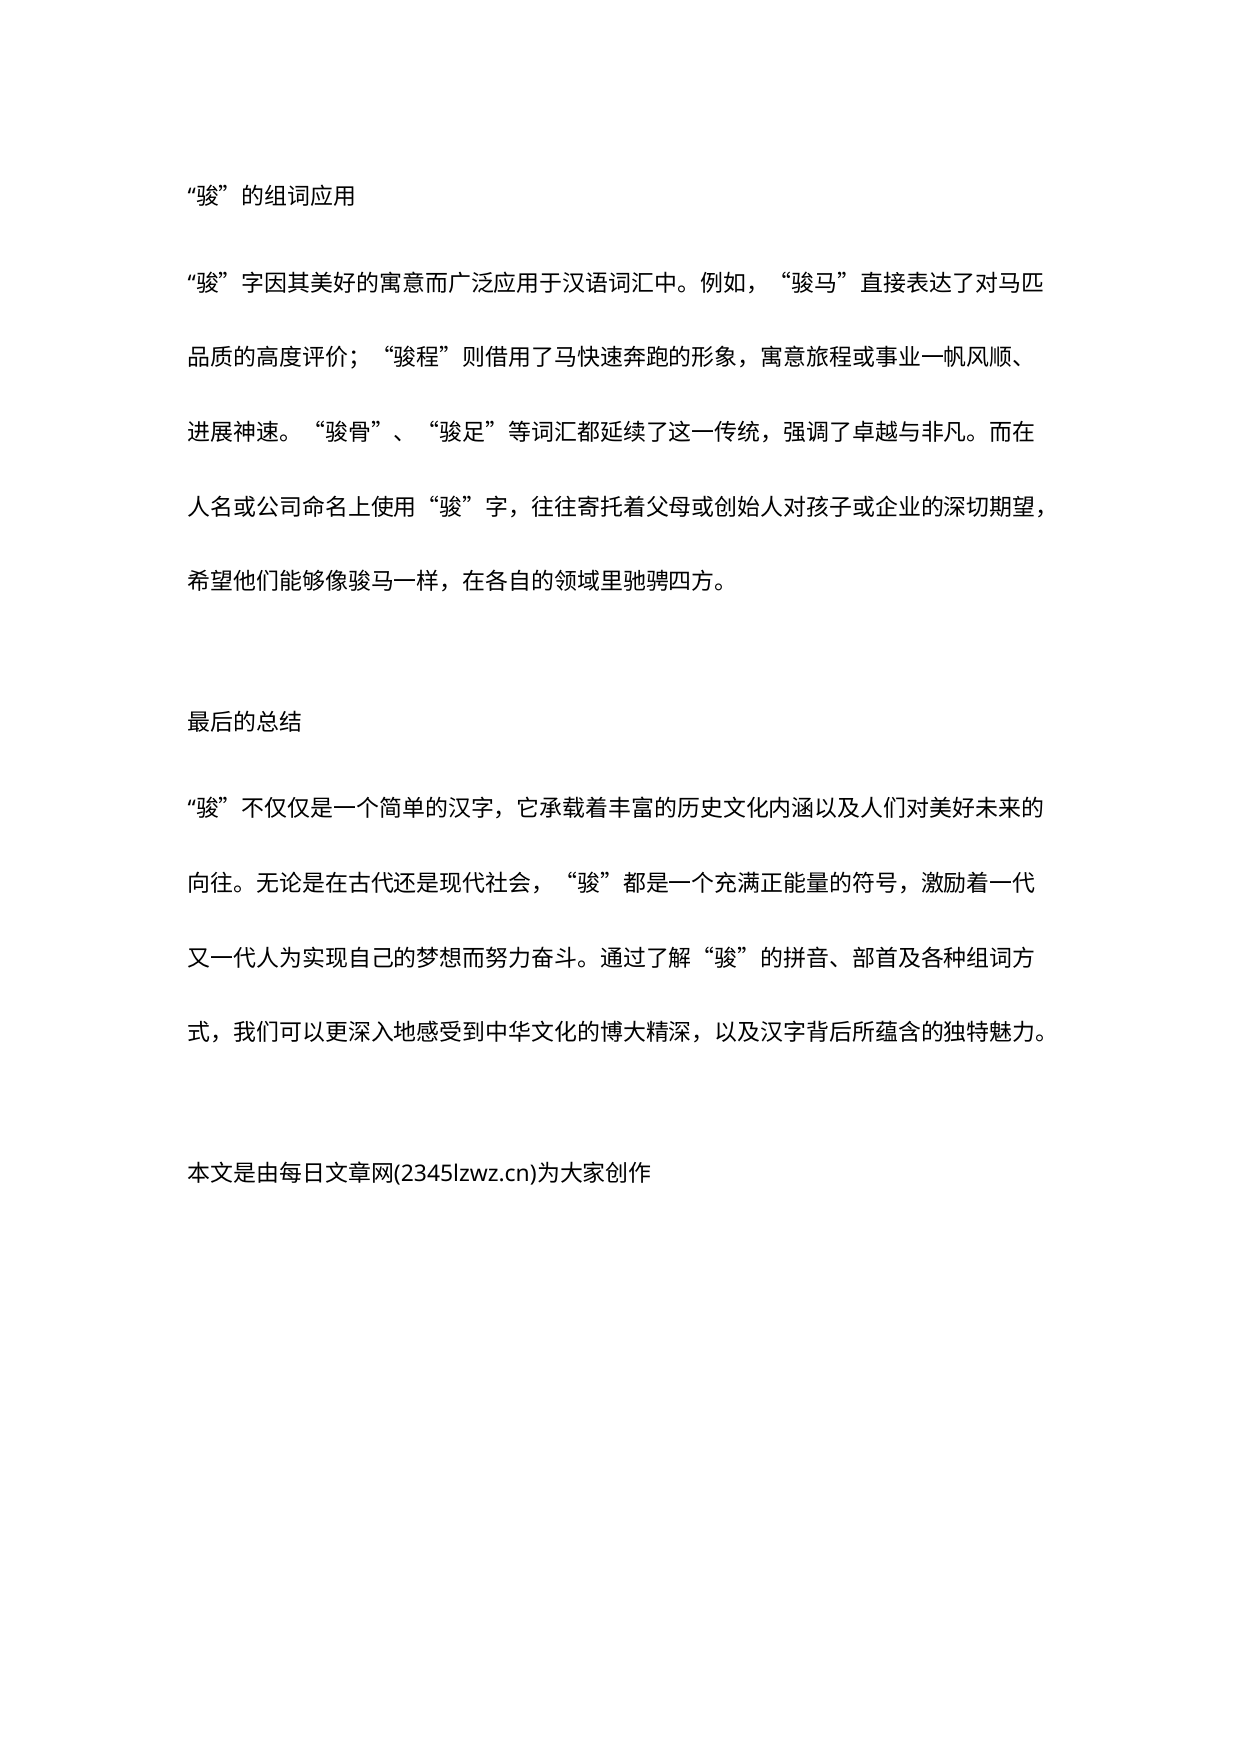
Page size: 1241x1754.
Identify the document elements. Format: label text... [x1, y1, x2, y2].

text 最后的总结 [187, 688, 1053, 753]
text “骏”不仅仅是一个简单的汉字，它承载着丰富的历史文化内涵以及人们对美好未来的向往。无论是在古代还是现代社会，“骏”都是一个充满正能量的符号，激励着一代又一代人为实现自己的梦想而努力奋斗。通过了解“骏”的拼音、部首及各种组词方式，我们可以更深入地感受到中华文化的博大精深，以及汉字背后所蕴含的独特魅力。 [187, 774, 1053, 1063]
text 本文是由每日文章网(2345lzwz.cn)为大家创作 [187, 1139, 1053, 1204]
text “骏”字因其美好的寓意而广泛应用于汉语词汇中。例如，“骏马”直接表达了对马匹品质的高度评价；“骏程”则借用了马快速奔跑的形象，寓意旅程或事业一帆风顺、进展神速。“骏骨”、“骏足”等词汇都延续了这一传统，强调了卓越与非凡。而在人名或公司命名上使用“骏”字，往往寄托着父母或创始人对孩子或企业的深切期望，希望他们能够像骏马一样，在各自的领域里驰骋四方。 [187, 249, 1053, 612]
text “骏”的组词应用 [187, 162, 1053, 227]
